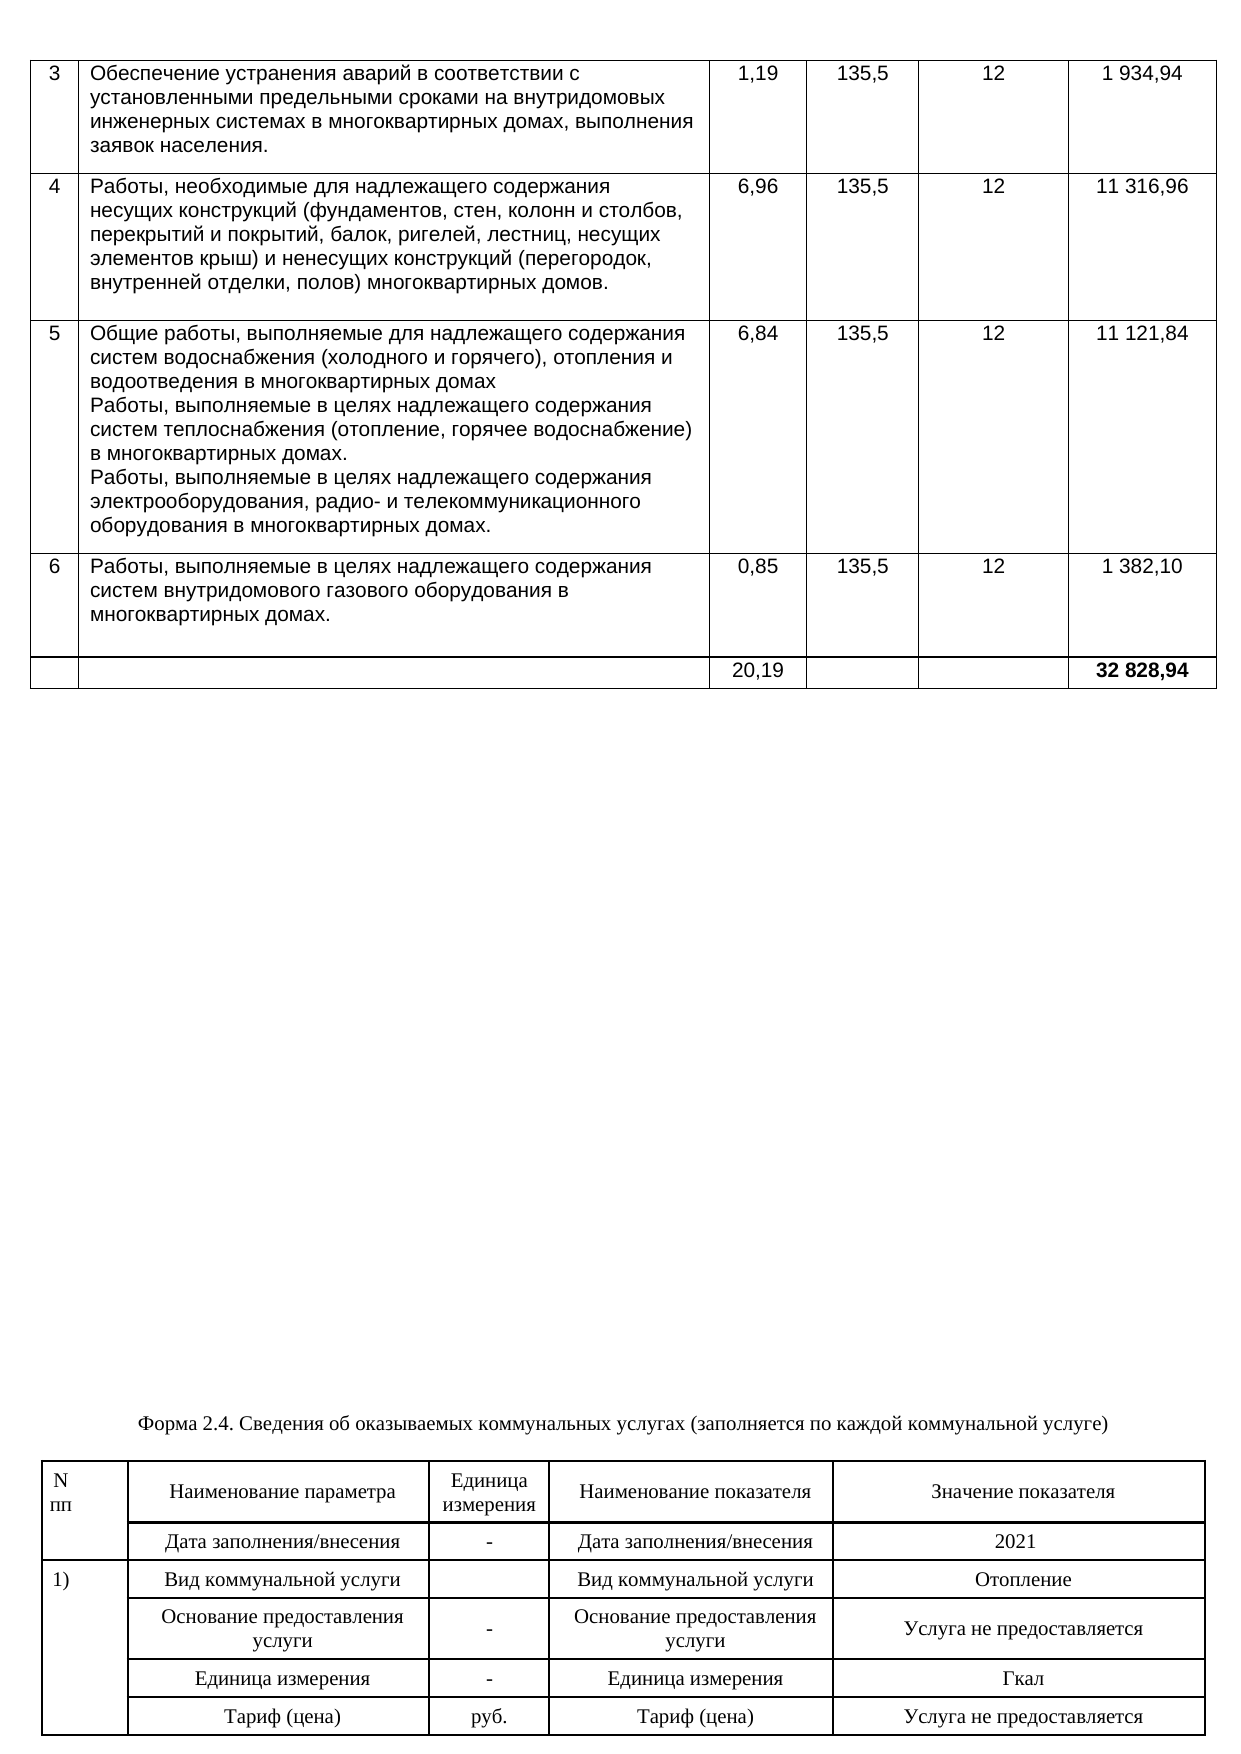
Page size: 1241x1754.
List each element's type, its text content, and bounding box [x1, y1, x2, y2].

table_cell - [430, 1524, 548, 1559]
table_cell Отопление [834, 1561, 1204, 1597]
text Форма 2.4. Сведения об оказываемых коммунальных услугах (заполняется по каждой коммунальной услуге) [42, 1411, 1205, 1435]
table_cell 1,19 [710, 61, 806, 173]
table_cell 1) [43, 1561, 127, 1733]
table_cell Основание предоставления услуги [550, 1599, 832, 1658]
table_cell Вид коммунальной услуги [129, 1561, 428, 1597]
table_cell [807, 658, 918, 688]
table_cell Общие работы, выполняемые для надлежащего содержания систем водоснабжения (холодного и горячего), отопления и водоотведения в многоквартирных домах Работы, выполняемые в целях надлежащего содержания систем теплоснабжения (отопление, горячее водоснабжение) в многоквартирных домах. Работы, выполняемые в целях надлежащего содержания электрооборудования, радио- и телекоммуникационного оборудования в многоквартирных домах. [79, 321, 709, 553]
table_cell Гкал [834, 1660, 1204, 1696]
table_cell 12 [919, 174, 1068, 320]
table_cell 20,19 [710, 658, 806, 688]
table_cell 135,5 [807, 321, 918, 553]
table_cell 1 382,10 [1069, 554, 1216, 656]
table_header Наименование параметра [129, 1462, 428, 1521]
table_cell руб. [430, 1698, 548, 1733]
table_cell [79, 658, 709, 688]
table_cell Дата заполнения/внесения [129, 1524, 428, 1559]
table_cell 6,96 [710, 174, 806, 320]
table_cell 6 [31, 554, 78, 656]
table_header N пп [43, 1462, 127, 1559]
table_cell 32 828,94 [1069, 658, 1216, 688]
table_cell 6,84 [710, 321, 806, 553]
table_cell 0,85 [710, 554, 806, 656]
table_header Наименование показателя [550, 1462, 832, 1521]
table_cell 4 [31, 174, 78, 320]
table_cell 3 [31, 61, 78, 173]
table_cell 12 [919, 61, 1068, 173]
table_cell 2021 [834, 1524, 1204, 1559]
table_cell Дата заполнения/внесения [550, 1524, 832, 1559]
table_cell 12 [919, 321, 1068, 553]
table_cell Тариф (цена) [550, 1698, 832, 1733]
table_cell 11 316,96 [1069, 174, 1216, 320]
table_cell 1 934,94 [1069, 61, 1216, 173]
table_cell - [430, 1599, 548, 1658]
table_cell - [430, 1660, 548, 1696]
table_cell [430, 1561, 548, 1597]
table_cell 11 121,84 [1069, 321, 1216, 553]
table_header Единица измерения [430, 1462, 548, 1521]
table_cell [919, 658, 1068, 688]
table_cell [834, 1599, 1204, 1658]
table_cell Единица измерения [550, 1660, 832, 1696]
table_cell 135,5 [807, 61, 918, 173]
table_cell Основание предоставления услуги [129, 1599, 428, 1658]
table_header Значение показателя [834, 1462, 1204, 1521]
table_cell Работы, выполняемые в целях надлежащего содержания систем внутридомового газового оборудования в многоквартирных домах. [79, 554, 709, 656]
table_cell 12 [919, 554, 1068, 656]
table_cell Вид коммунальной услуги [550, 1561, 832, 1597]
table_cell Обеспечение устранения аварий в соответствии с установленными предельными сроками на внутридомовых инженерных системах в многоквартирных домах, выполнения заявок населения. [79, 61, 709, 173]
table_cell 5 [31, 321, 78, 553]
table_cell [31, 658, 78, 688]
table_cell Единица измерения [129, 1660, 428, 1696]
table_cell 135,5 [807, 174, 918, 320]
table_cell Работы, необходимые для надлежащего содержания несущих конструкций (фундаментов, стен, колонн и столбов, перекрытий и покрытий, балок, ригелей, лестниц, несущих элементов крыш) и ненесущих конструкций (перегородок, внутренней отделки, полов) многоквартирных домов. [79, 174, 709, 320]
table_cell Тариф (цена) [129, 1698, 428, 1733]
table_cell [834, 1698, 1204, 1733]
table_cell 135,5 [807, 554, 918, 656]
